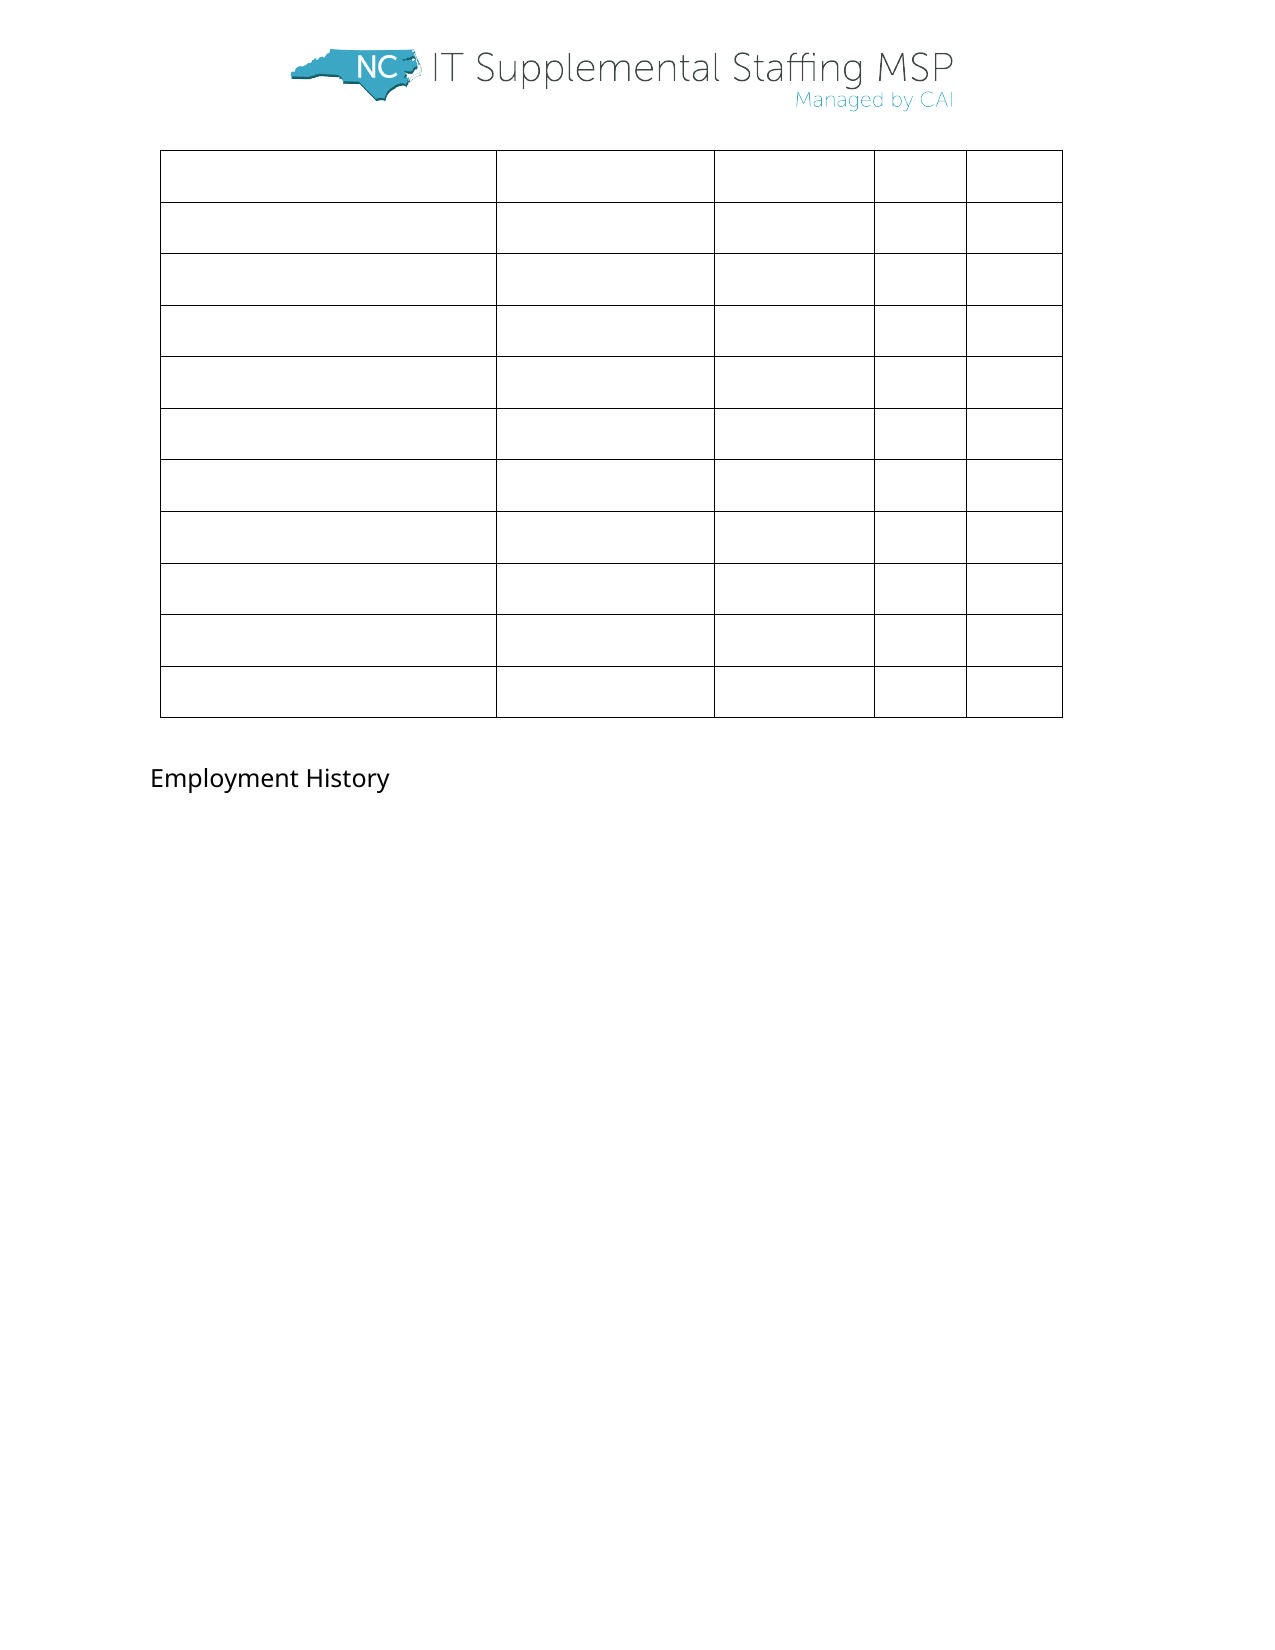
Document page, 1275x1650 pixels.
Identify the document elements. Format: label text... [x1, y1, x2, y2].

table_cell [967, 357, 1062, 408]
table_cell [875, 615, 966, 666]
picture [285, 41, 958, 116]
table_cell [715, 203, 874, 253]
table_cell [875, 203, 966, 253]
table_cell [875, 512, 966, 562]
table_cell [715, 306, 874, 356]
table_cell [161, 409, 496, 459]
table_cell [875, 357, 966, 408]
table_cell [875, 667, 966, 717]
text Employment History [150, 761, 1125, 795]
table_cell [967, 254, 1062, 305]
table_cell [715, 615, 874, 666]
table_cell [161, 512, 496, 562]
table_cell [497, 615, 714, 666]
table_cell [967, 306, 1062, 356]
table_cell [875, 460, 966, 511]
table_cell [967, 151, 1062, 202]
table_cell [715, 460, 874, 511]
table_cell [875, 409, 966, 459]
table_cell [967, 203, 1062, 253]
table_cell [161, 357, 496, 408]
table_cell [967, 460, 1062, 511]
table_cell [497, 667, 714, 717]
table_cell [715, 409, 874, 459]
table_cell [161, 615, 496, 666]
table_cell [497, 203, 714, 253]
table_cell [967, 564, 1062, 614]
table_cell [875, 306, 966, 356]
table_cell [715, 151, 874, 202]
table_cell [715, 357, 874, 408]
table_cell [497, 564, 714, 614]
table_cell [161, 254, 496, 305]
table_cell [161, 564, 496, 614]
table_cell [497, 512, 714, 562]
table_cell [715, 667, 874, 717]
table_cell [875, 254, 966, 305]
table_cell [715, 512, 874, 562]
table_cell [161, 203, 496, 253]
table_cell [161, 151, 496, 202]
table_cell [715, 564, 874, 614]
table_cell [497, 151, 714, 202]
table_cell [497, 357, 714, 408]
table_cell [161, 667, 496, 717]
table_cell [497, 409, 714, 459]
table_cell [715, 254, 874, 305]
table_cell [497, 254, 714, 305]
table_cell [967, 667, 1062, 717]
table_cell [497, 306, 714, 356]
table_cell [967, 409, 1062, 459]
table_cell [161, 460, 496, 511]
table_cell [967, 615, 1062, 666]
table_cell [875, 151, 966, 202]
table_cell [161, 306, 496, 356]
table_cell [967, 512, 1062, 562]
table_cell [497, 460, 714, 511]
table_cell [875, 564, 966, 614]
